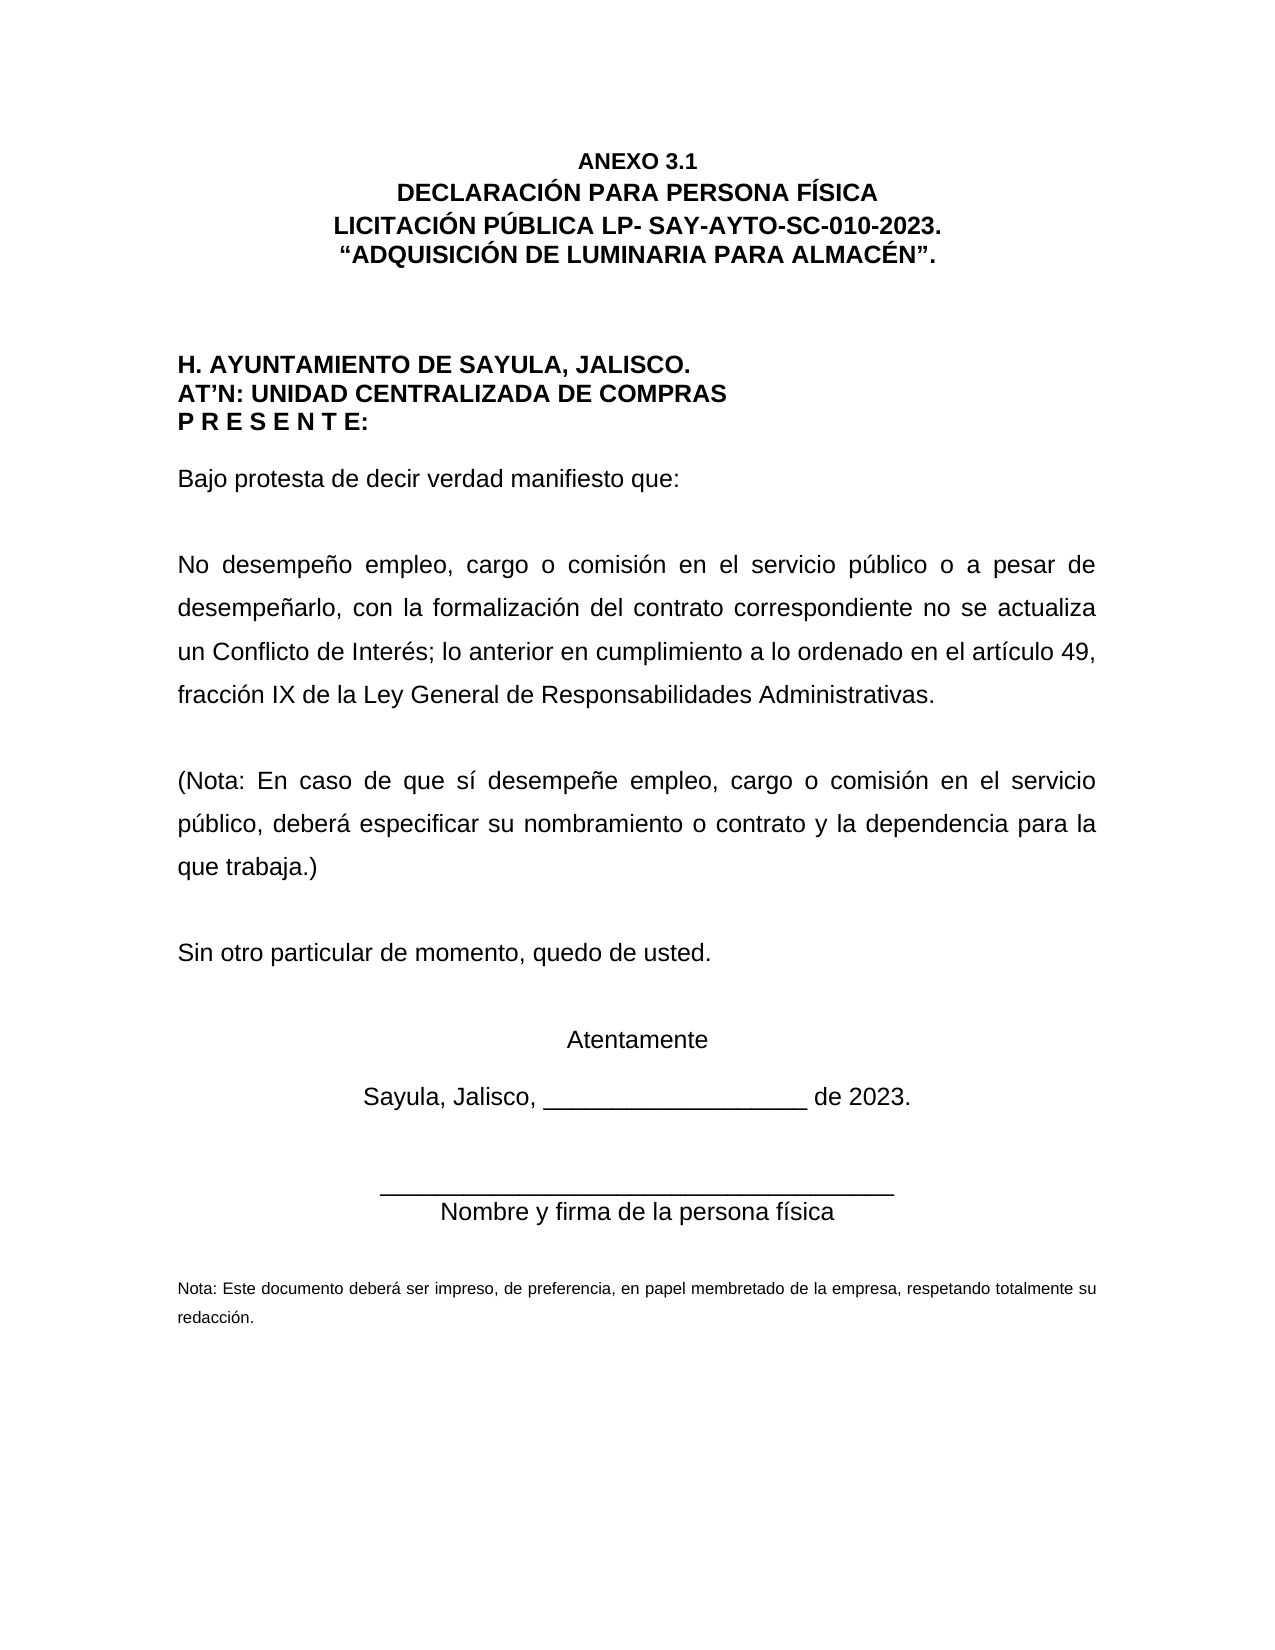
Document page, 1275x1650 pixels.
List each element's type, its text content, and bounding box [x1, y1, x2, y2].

text P R E S E N T E: [177, 407, 1098, 436]
text Atentamente [177, 1025, 1098, 1053]
text LICITACIÓN PÚBLICA LP- SAY-AYTO-SC-010-2023. [177, 211, 1098, 239]
text Sayula, Jalisco, ___________________ de 2023. [177, 1082, 1098, 1111]
text Nombre y firma de la persona física [177, 1197, 1098, 1226]
text DECLARACIÓN PARA PERSONA FÍSICA [177, 178, 1098, 207]
text No desempeño empleo, cargo o comisión en el servicio público o a pesar de desempeñarlo, con la formalización del contrato correspondiente no se actualiza un Conflicto de Interés; lo anterior en cumplimiento a lo ordenado en el artículo 49, fracción IX de la Ley General de Responsabilidades Administrativas. [177, 550, 1098, 708]
text H. AYUNTAMIENTO DE SAYULA, JALISCO. [177, 350, 1098, 378]
text AT’N: UNIDAD CENTRALIZADA DE COMPRAS [177, 378, 1098, 407]
text Nota: Este documento deberá ser impreso, de preferencia, en papel membretado de la empresa, respetando totalmente su redacción. [177, 1279, 1098, 1327]
text “ADQUISICIÓN DE LUMINARIA PARA ALMACÉN”. [177, 239, 1098, 268]
text Sin otro particular de momento, quedo de usted. [177, 938, 1098, 967]
text Bajo protesta de decir verdad manifiesto que: [177, 464, 1098, 493]
text ANEXO 3.1 [177, 148, 1098, 174]
text _____________________________________ [177, 1168, 1098, 1197]
text (Nota: En caso de que sí desempeñe empleo, cargo o comisión en el servicio público, deberá especificar su nombramiento o contrato y la dependencia para la que trabaja.) [177, 766, 1098, 881]
